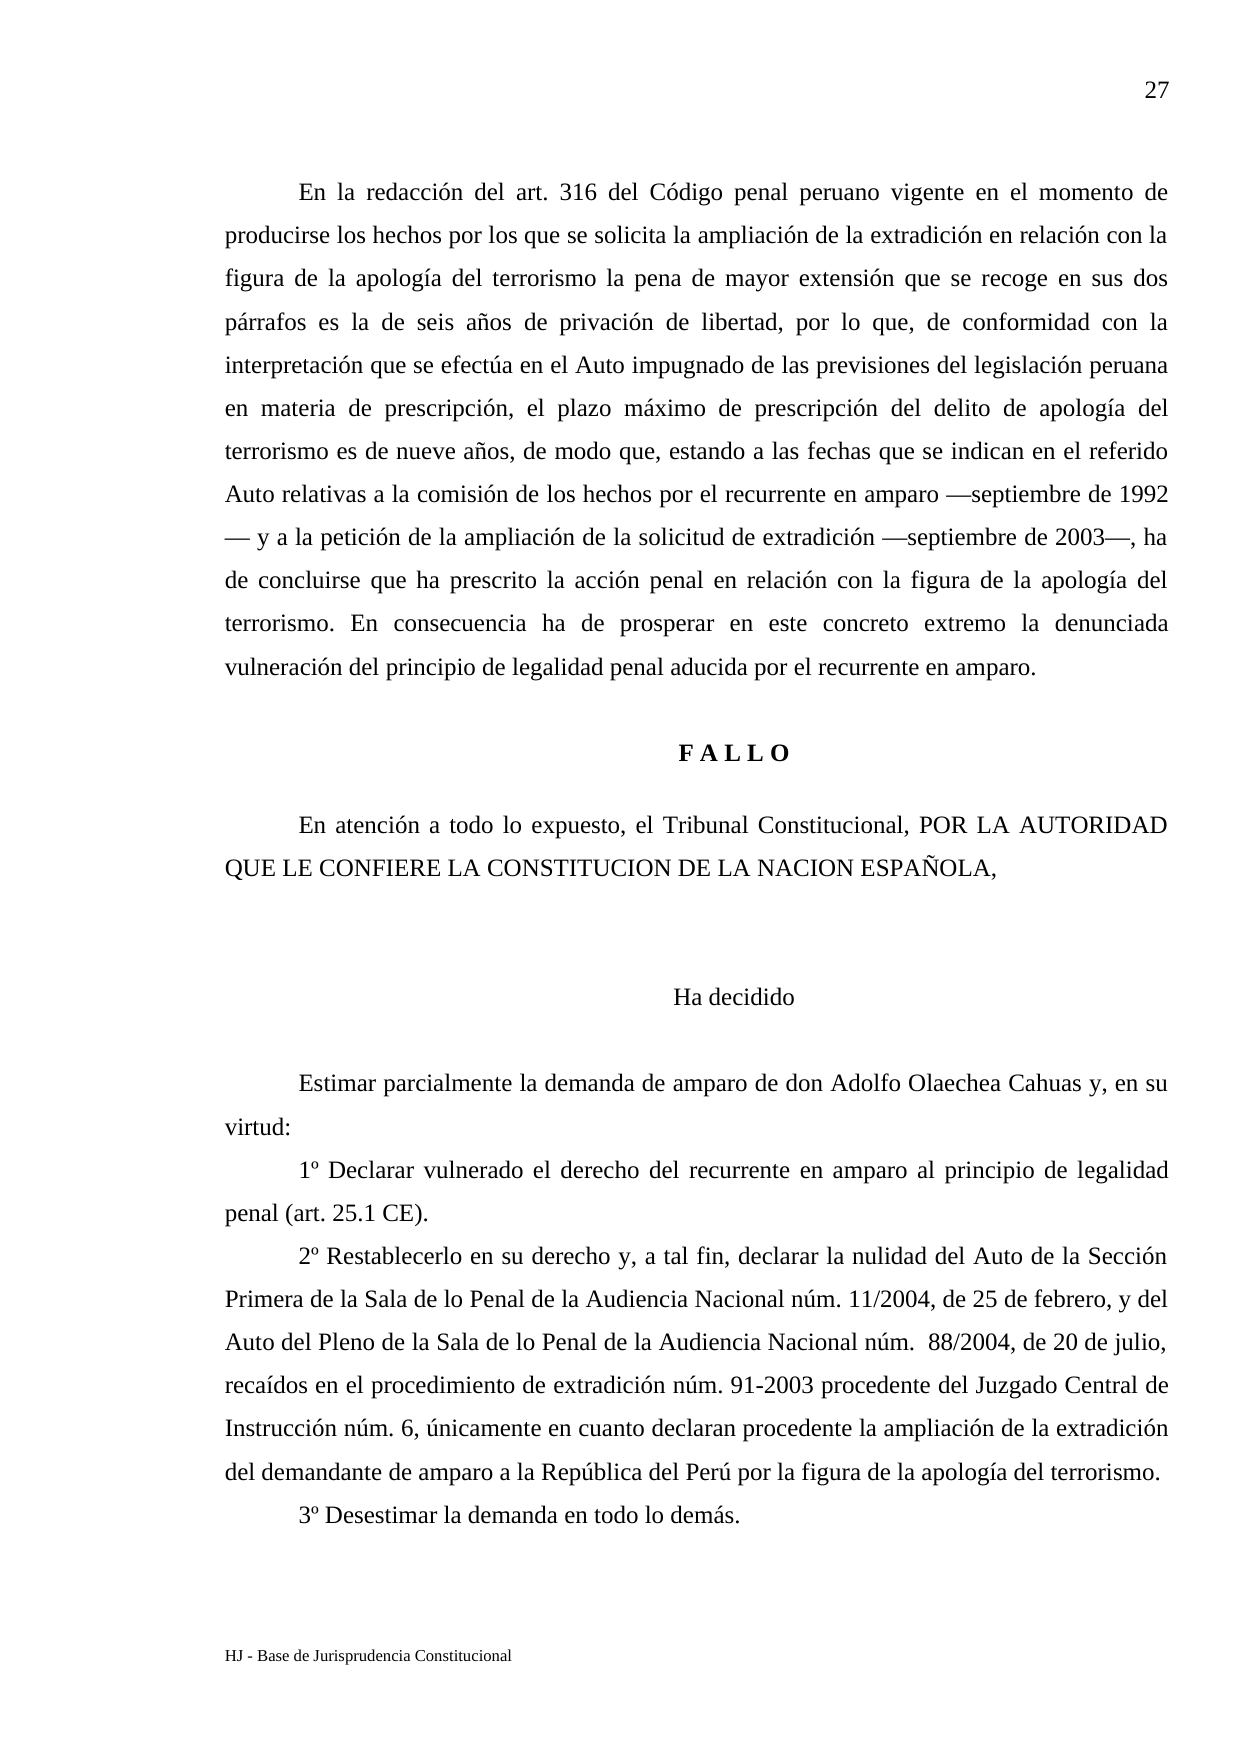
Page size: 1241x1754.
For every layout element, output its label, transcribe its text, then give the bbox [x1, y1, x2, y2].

text Estimar parcialmente la demanda de amparo de don Adolfo Olaechea Cahuas y, en su virtud: [224, 1068, 1169, 1140]
text En la redacción del art. 316 del Código penal peruano vigente en el momento de producirse los hechos por los que se solicita la ampliación de la extradición en relación con la figura de la apología del terrorismo la pena de mayor extensión que se recoge en sus dos párrafos es la de seis años de privación de libertad, por lo que, de conformidad con la interpretación que se efectúa en el Auto impugnado de las previsiones del legislación peruana en materia de prescripción, el plazo máximo de prescripción del delito de apología del terrorismo es de nueve años, de modo que, estando a las fechas que se indican en el referido Auto relativas a la comisión de los hechos por el recurrente en amparo —septiembre de 1992— y a la petición de la ampliación de la solicitud de extradición —septiembre de 2003—, ha de concluirse que ha prescrito la acción penal en relación con la figura de la apología del terrorismo. En consecuencia ha de prosperar en este concreto extremo la denunciada vulneración del principio de legalidad penal aducida por el recurrente en amparo. [224, 177, 1169, 680]
text Ha decidido [224, 982, 1169, 1011]
text 3º Desestimar la demanda en todo lo demás. [224, 1500, 1169, 1528]
text En atención a todo lo expuesto, el Tribunal Constitucional, POR LA AUTORIDAD QUE LE CONFIERE LA CONSTITUCION DE LA NACION ESPAÑOLA, [224, 810, 1169, 882]
subtitle F A L L O [224, 738, 1169, 767]
text 2º Restablecerlo en su derecho y, a tal fin, declarar la nulidad del Auto de la Sección Primera de la Sala de lo Penal de la Audiencia Nacional núm. 11/2004, de 25 de febrero, y del Auto del Pleno de la Sala de lo Penal de la Audiencia Nacional núm. 88/2004, de 20 de julio, recaídos en el procedimiento de extradición núm. 91-2003 procedente del Juzgado Central de Instrucción núm. 6, únicamente en cuanto declaran procedente la ampliación de la extradición del demandante de amparo a la República del Perú por la figura de la apología del terrorismo. [224, 1241, 1169, 1485]
text 1º Declarar vulnerado el derecho del recurrente en amparo al principio de legalidad penal (art. 25.1 CE). [224, 1155, 1169, 1227]
